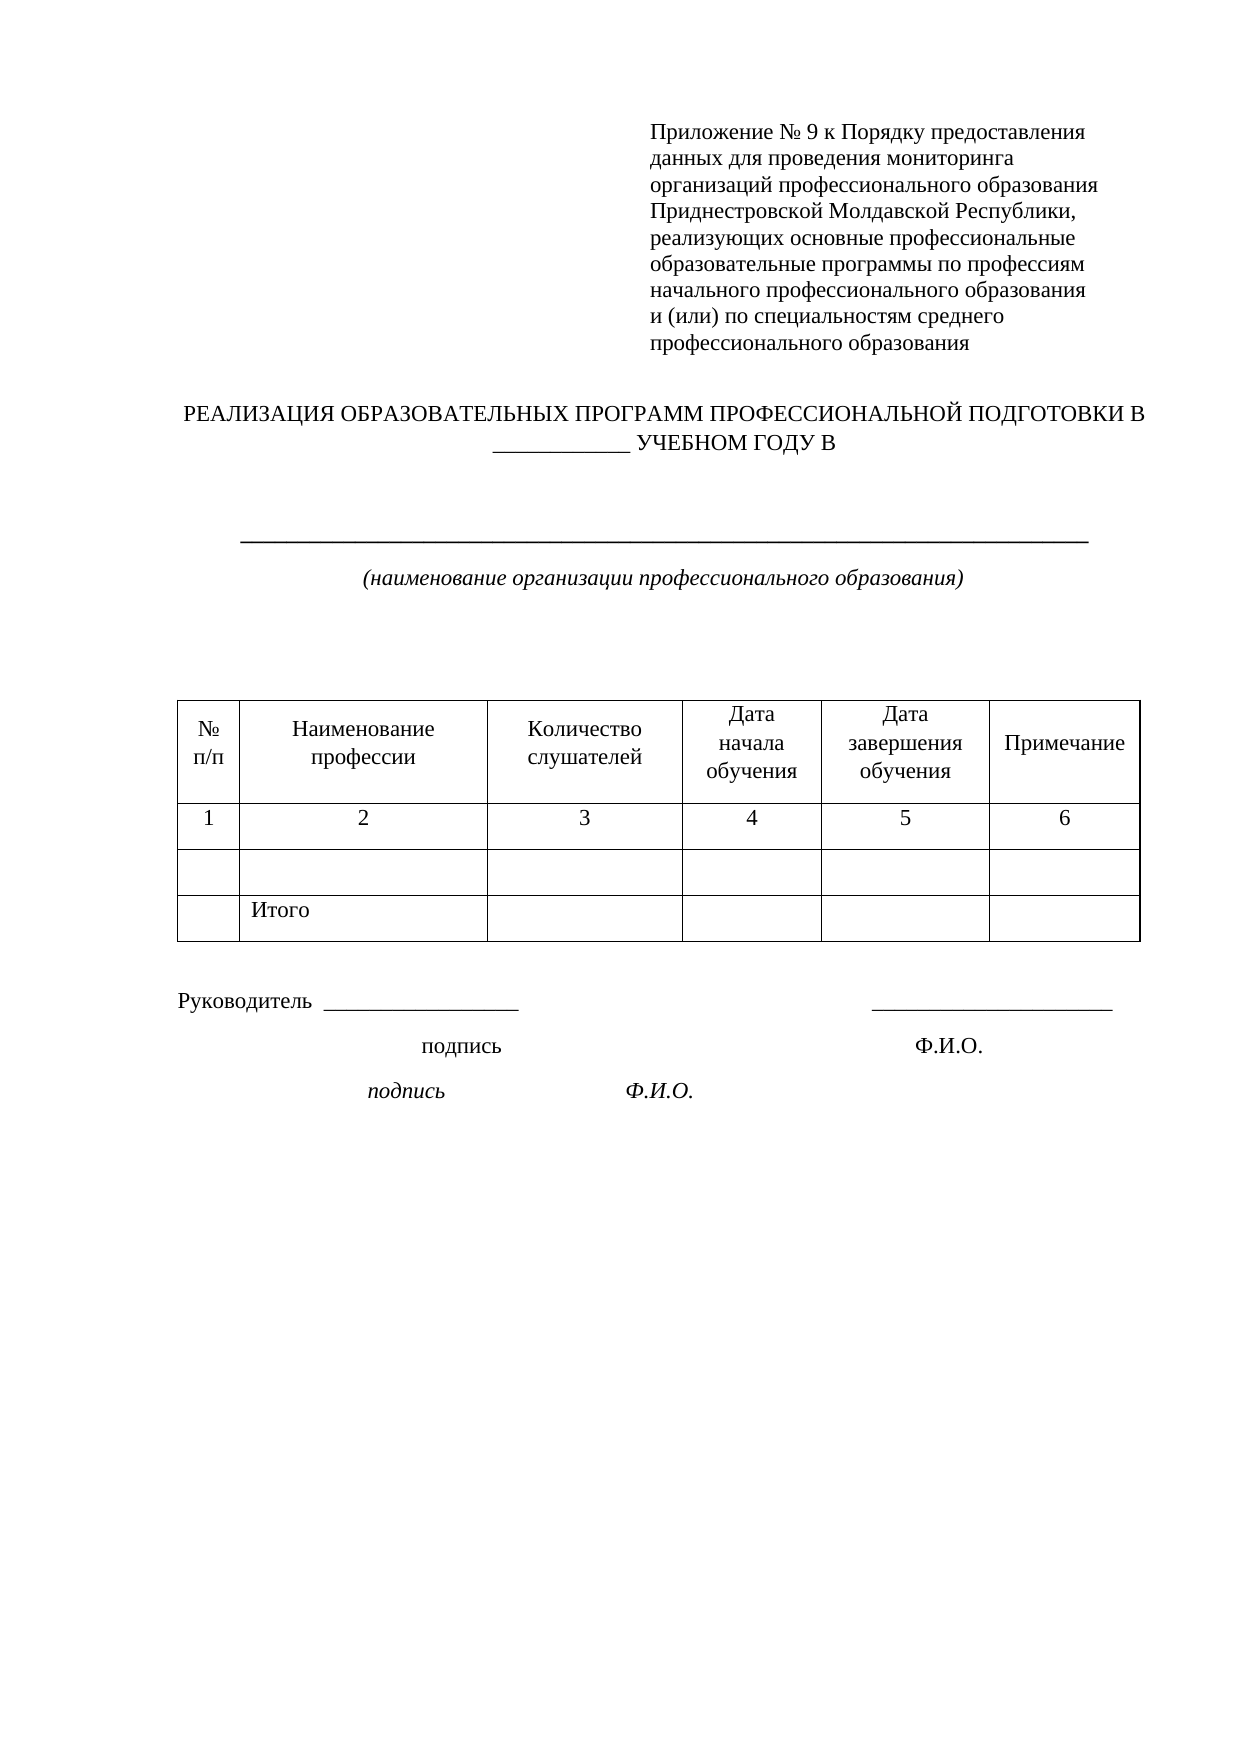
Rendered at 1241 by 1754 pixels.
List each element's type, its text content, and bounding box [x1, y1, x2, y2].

text __________________________________________________________________________ [177, 519, 1152, 545]
text организаций профессионального образования [650, 171, 1152, 197]
text данных для проведения мониторинга [650, 144, 1152, 171]
text профессионального образования [650, 329, 1152, 355]
text Приложение № 9 к Порядку предоставления [650, 118, 1152, 144]
table_cell [990, 850, 1139, 895]
table_header Дата завершения обучения [822, 701, 989, 802]
table_cell 5 [822, 804, 989, 849]
table_cell [822, 850, 989, 895]
table_cell [240, 850, 487, 895]
table_cell 4 [683, 804, 821, 849]
table_header Количество слушателей [488, 701, 682, 802]
text реализующих основные профессиональные [650, 223, 1152, 250]
table_header Дата начала обучения [683, 701, 821, 802]
table_header Примечание [990, 701, 1139, 802]
text (наименование организации профессионального образования) [177, 564, 1152, 591]
text подпись Ф.И.О. [177, 1077, 1152, 1104]
table_cell [822, 896, 989, 941]
text Руководитель _________________ _____________________ [177, 987, 1152, 1013]
table_cell [683, 850, 821, 895]
table_cell [990, 896, 1139, 941]
table_cell 2 [240, 804, 487, 849]
table_header № п/п [178, 701, 239, 802]
text образовательные программы по профессиям [650, 250, 1152, 276]
table_cell 6 [990, 804, 1139, 849]
table_cell [488, 896, 682, 941]
text подпись Ф.И.О. [177, 1032, 1152, 1058]
table_cell [178, 896, 239, 941]
table_header Наименование профессии [240, 701, 487, 802]
table_cell Итого [240, 896, 487, 941]
table_cell [683, 896, 821, 941]
text РЕАЛИЗАЦИЯ ОБРАЗОВАТЕЛЬНЫХ ПРОГРАММ ПРОФЕССИОНАЛЬНОЙ ПОДГОТОВКИ В ____________ УЧЕБНОМ ГОДУ В [177, 400, 1152, 455]
table_cell [488, 850, 682, 895]
table_cell 3 [488, 804, 682, 849]
text начального профессионального образования [650, 276, 1152, 303]
table_cell 1 [178, 804, 239, 849]
table_cell [178, 850, 239, 895]
text Приднестровской Молдавской Республики, [650, 197, 1152, 223]
text и (или) по специальностям среднего [650, 303, 1152, 329]
